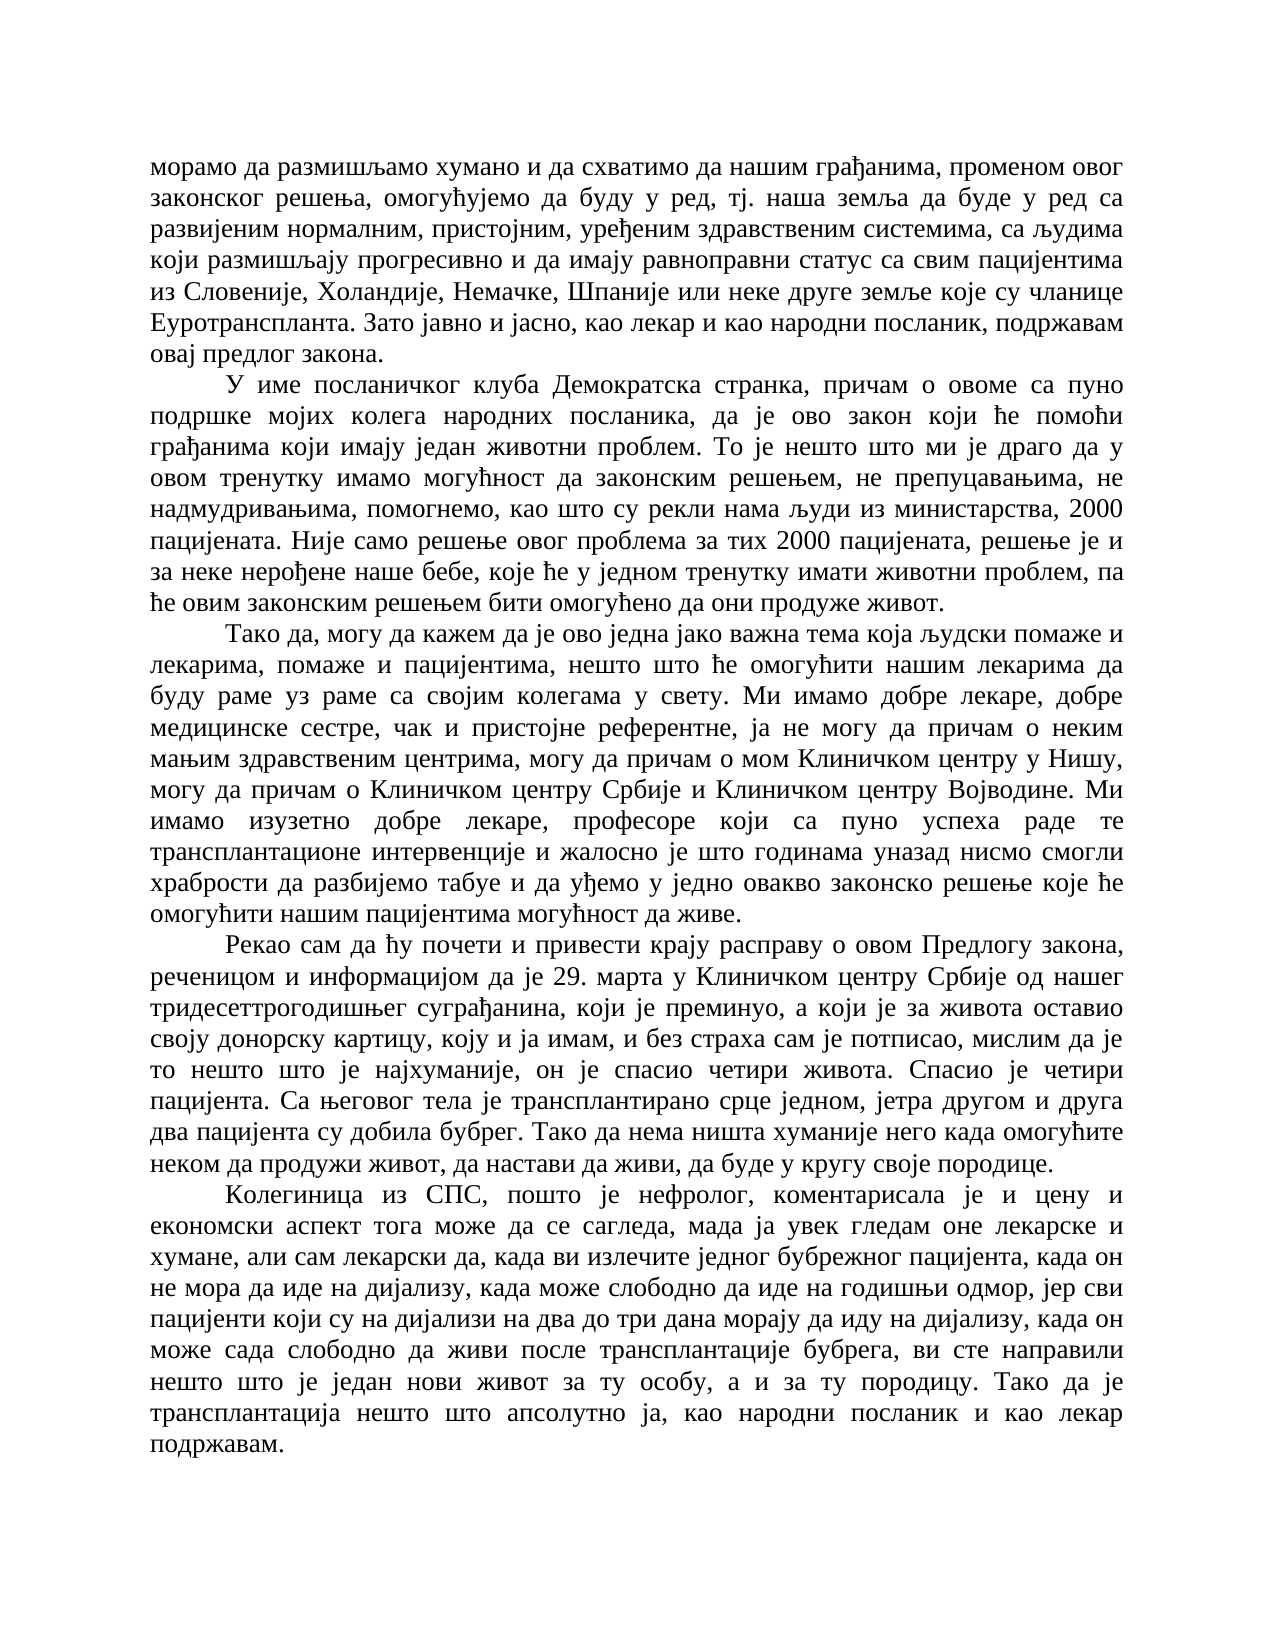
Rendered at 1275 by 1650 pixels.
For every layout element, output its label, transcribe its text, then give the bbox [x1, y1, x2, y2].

text Рекао сам да ћу почети и привести крају расправу о овом Предлогу закона, реченицом и информацијом да је 29. марта у Клиничком центру Србије од нашег тридесеттрогодишњег суграђанина, који је преминуо, а који је за живота оставио своју донорску картицу, коју и ја имам, и без страха сам је потписао, мислим да је то нешто што је најхуманије, он је спасио четири живота. Спасио је четири пацијента. Са његовог тела је трансплантирано срце једном, јетра другом и друга два пацијента су добила бубрег. Тако да нема ништа хуманије него када омогућите неком да продужи живот, да настави да живи, да буде у кругу своје породице. [150, 929, 1125, 1178]
text Колегиница из СПС, пошто је нефролог, коментарисала је и цену и економски аспект тога може да се сагледа, мада ја увек гледам оне лекарске и хумане, али сам лекарски да, када ви излечите једног бубрежног пацијента, када он не мора да иде на дијализу, када може слободно да иде на годишњи одмор, јер сви пацијенти који су на дијализи на два до три дана морају да иду на дијализу, када он може сада слободно да живи после трансплантације бубрега, ви сте направили нешто што је један нови живот за ту особу, а и за ту породицу. Тако да је трансплантација нешто што апсолутно ја, као народни посланик и као лекар подржавам. [150, 1178, 1125, 1458]
text Тако да, могу да кажем да је ово једна јако важна тема која људски помаже и лекарима, помаже и пацијентима, нешто што ће омогућити нашим лекарима да буду раме уз раме са својим колегама у свету. Ми имамо добре лекаре, добре медицинске сестре, чак и пристојне референтне, ја не могу да причам о неким мањим здравственим центрима, могу да причам о мом Клиничком центру у Нишу, могу да причам о Клиничком центру Србије и Клиничком центру Војводине. Ми имамо изузетно добре лекаре, професоре који са пуно успеха раде те трансплантационе интервенције и жалосно је што годинама уназад нисмо смогли храбрости да разбијемо табуе и да уђемо у једно овакво законско решење које ће омогућити нашим пацијентима могућност да живе. [150, 617, 1125, 929]
text У име посланичког клуба Демократска странка, причам о овоме са пуно подршке мојих колега народних посланика, да је ово закон који ће помоћи грађанима који имају један животни проблем. То је нешто што ми је драго да у овом тренутку имамо могућност да законским решењем, не препуцавањима, не надмудривањима, помогнемо, као што су рекли нама људи из министарства, 2000 пацијената. Није само решење овог проблема за тих 2000 пацијената, решење је и за неке нерођене наше бебе, које ће у једном тренутку имати животни проблем, па ће овим законским решењем бити омогућено да они продуже живот. [150, 368, 1125, 617]
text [150, 150, 1125, 368]
